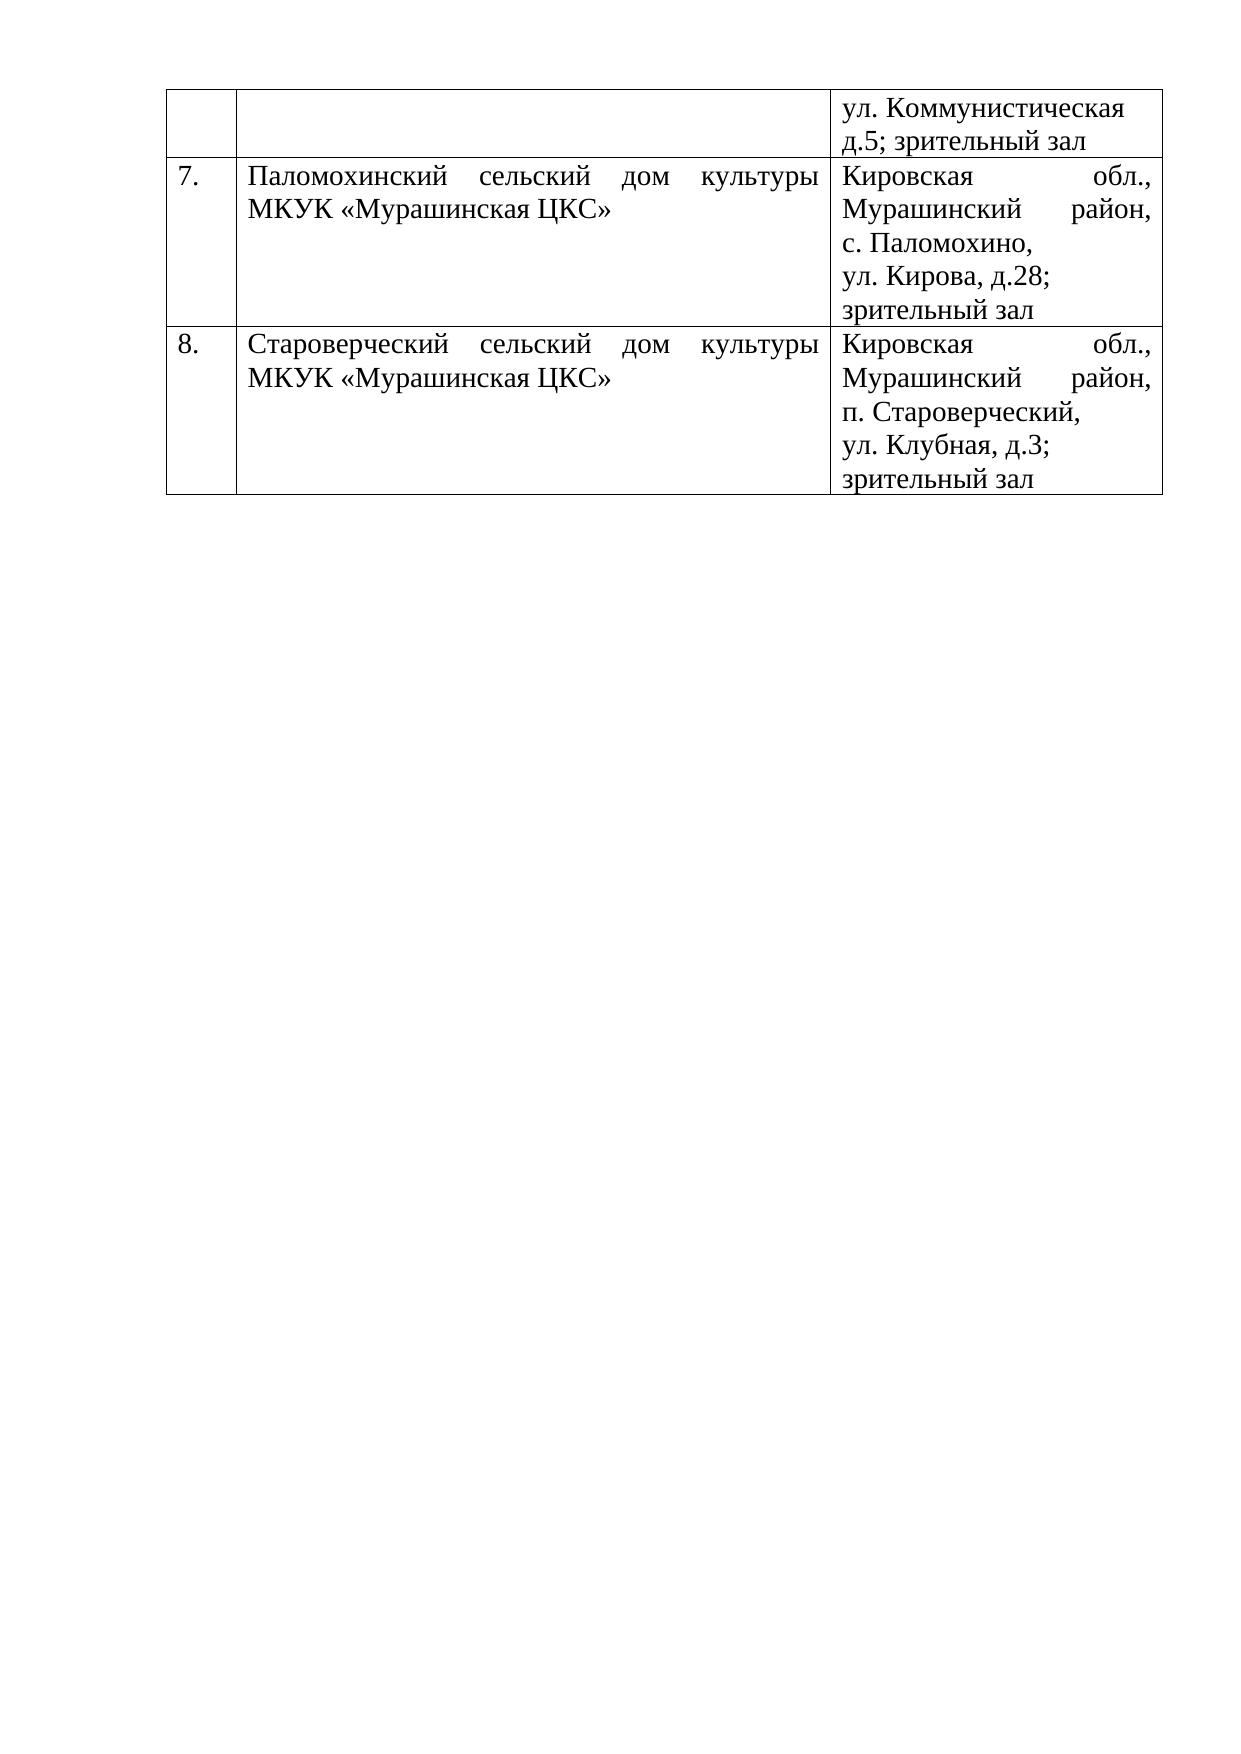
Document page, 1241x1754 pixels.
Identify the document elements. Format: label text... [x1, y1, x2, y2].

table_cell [237, 90, 830, 157]
table_cell Паломохинский сельский дом культуры МКУК «Мурашинская ЦКС» [237, 158, 830, 326]
table_cell [167, 327, 236, 494]
table_cell Кировская обл., Мурашинский район, с. Паломохино, ул. Кирова, д.28; зрительный зал [831, 158, 1162, 326]
table_cell Кировская обл., Мурашинский район, п. Староверческий, ул. Клубная, д.3; зрительный зал [831, 327, 1162, 494]
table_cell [831, 90, 1162, 157]
table_cell [167, 158, 236, 326]
table_cell [167, 90, 236, 157]
table_cell Староверческий сельский дом культуры МКУК «Мурашинская ЦКС» [237, 327, 830, 494]
